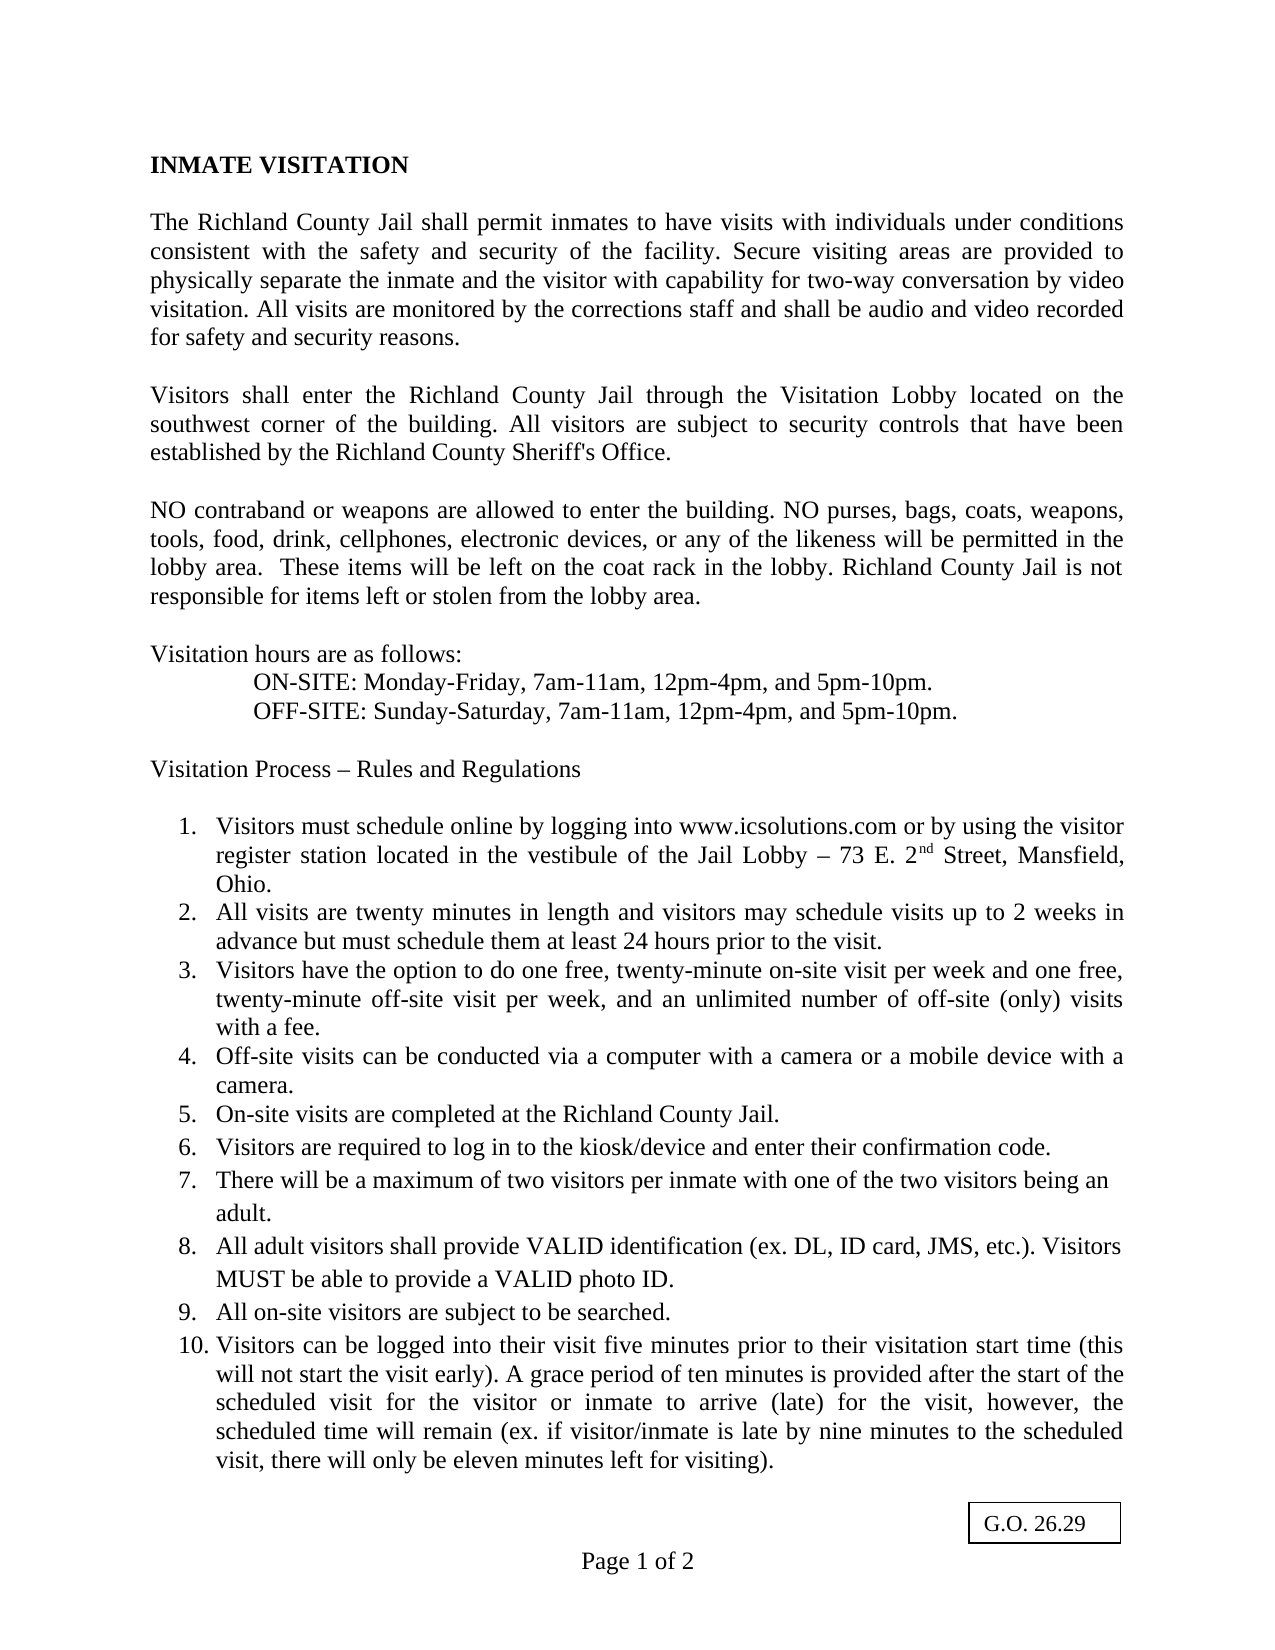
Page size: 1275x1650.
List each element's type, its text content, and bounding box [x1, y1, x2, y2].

text Visitors shall enter the Richland County Jail through the Visitation Lobby located on the southwest corner of the building. All visitors are subject to security controls that have been established by the Richland County Sheriff's Office. [150, 380, 1125, 466]
list On-site visits are completed at the Richland County Jail. [178, 1099, 1125, 1127]
list Visitors have the option to do one free, twenty-minute on-site visit per week and one free, twenty-minute off-site visit per week, and an unlimited number of off-site (only) visits with a fee. [178, 955, 1125, 1041]
list All visits are twenty minutes in length and visitors may schedule visits up to 2 weeks in advance but must schedule them at least 24 hours prior to the visit. [178, 897, 1125, 955]
list Visitors can be logged into their visit five minutes prior to their visitation start time (this will not start the visit early). A grace period of ten minutes is provided after the start of the scheduled visit for the visitor or inmate to arrive (late) for the visit, however, the scheduled time will remain (ex. if visitor/inmate is late by nine minutes to the scheduled visit, there will only be eleven minutes left for visiting). [178, 1330, 1125, 1474]
text Visitation Process – Rules and Regulations [150, 754, 1125, 782]
text NO contraband or weapons are allowed to enter the building. NO purses, bags, coats, weapons, tools, food, drink, cellphones, electronic devices, or any of the likeness will be permitted in the lobby area. These items will be left on the coat rack in the lobby. Richland County Jail is not responsible for items left or stolen from the lobby area. [150, 495, 1125, 610]
list There will be a maximum of two visitors per inmate with one of the two visitors being an adult. [178, 1165, 1125, 1227]
text Visitation hours are as follows: [150, 639, 1125, 667]
text ON-SITE: Monday-Friday, 7am-11am, 12pm-4pm, and 5pm-10pm. [253, 667, 1125, 696]
text The Richland County Jail shall permit inmates to have visits with individuals under conditions consistent with the safety and security of the facility. Secure visiting areas are provided to physically separate the inmate and the visitor with capability for two-way conversation by video visitation. All visits are monitored by the corrections staff and shall be audio and video recorded for safety and security reasons. [150, 207, 1125, 351]
list Visitors must schedule online by logging into www.icsolutions.com or by using the visitor register station located in the vestibule of the Jail Lobby – 73 E. 2nd Street, Mansfield, Ohio. [178, 811, 1125, 897]
list All adult visitors shall provide VALID identification (ex. DL, ID card, JMS, etc.). Visitors MUST be able to provide a VALID photo ID. [178, 1231, 1125, 1293]
text INMATE VISITATION [150, 150, 1125, 179]
list Visitors are required to log in to the kiosk/device and enter their confirmation code. [178, 1132, 1125, 1161]
list Off-site visits can be conducted via a computer with a camera or a mobile device with a camera. [178, 1041, 1125, 1099]
text OFF-SITE: Sunday-Saturday, 7am-11am, 12pm-4pm, and 5pm-10pm. [253, 696, 1125, 725]
list All on-site visitors are subject to be searched. [178, 1297, 1125, 1326]
